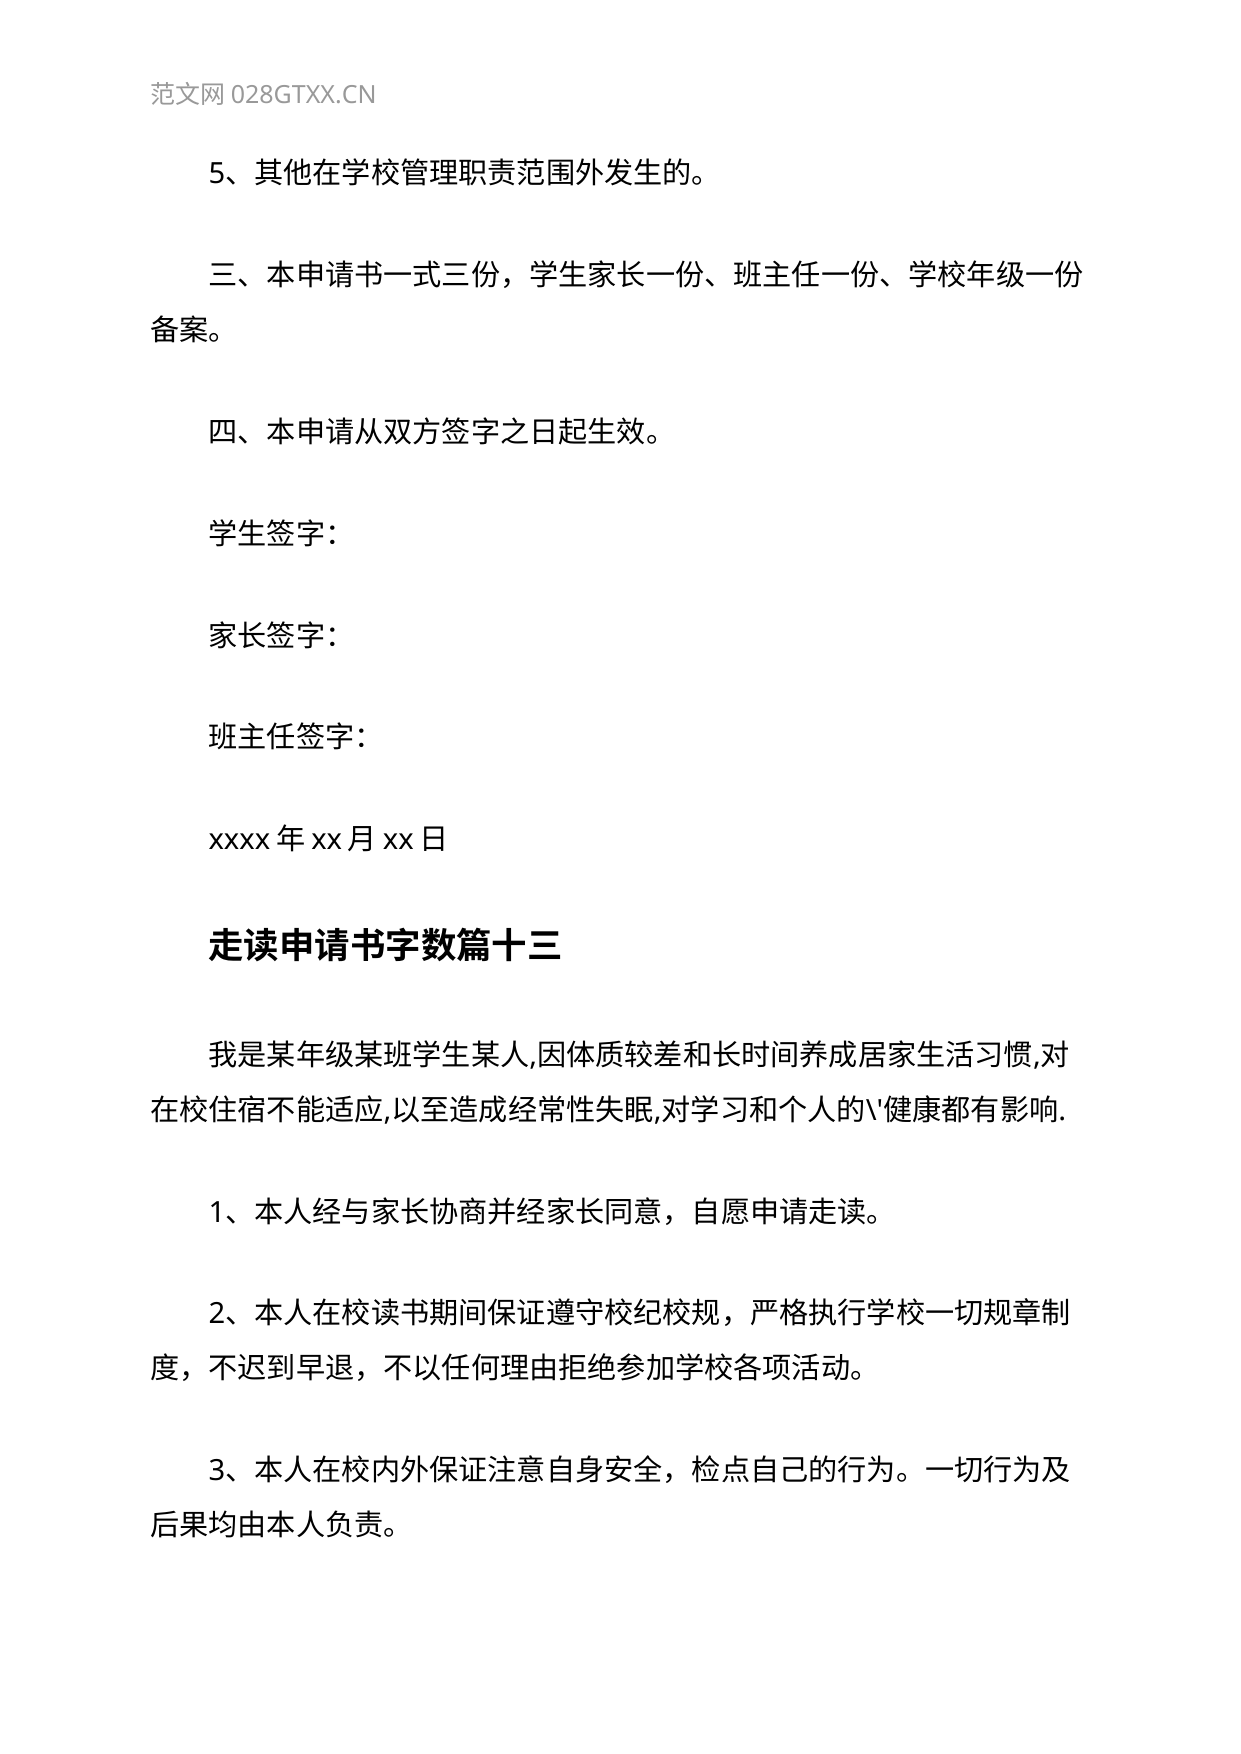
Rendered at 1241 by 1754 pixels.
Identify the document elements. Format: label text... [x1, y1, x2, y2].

text 3、本人在校内外保证注意自身安全，检点自己的行为。一切行为及后果均由本人负责。 [150, 1447, 1090, 1544]
text 家长签字： [150, 612, 1090, 654]
text 三、本申请书一式三份，学生家长一份、班主任一份、学校年级一份备案。 [150, 252, 1090, 349]
text 1、本人经与家长协商并经家长同意，自愿申请走读。 [150, 1188, 1090, 1231]
text xxxx年xx月xx日 [150, 816, 1090, 858]
text 四、本申请从双方签字之日起生效。 [150, 409, 1090, 451]
text 我是某年级某班学生某人,因体质较差和长时间养成居家生活习惯,对在校住宿不能适应,以至造成经常性失眠,对学习和个人的\'健康都有影响. [150, 1031, 1090, 1128]
text 2、本人在校读书期间保证遵守校纪校规，严格执行学校一切规章制度，不迟到早退，不以任何理由拒绝参加学校各项活动。 [150, 1290, 1090, 1387]
text 班主任签字： [150, 714, 1090, 756]
text 学生签字： [150, 510, 1090, 553]
text 走读申请书字数篇十三 [150, 918, 1090, 969]
text 5、其他在学校管理职责范围外发生的。 [150, 150, 1090, 192]
